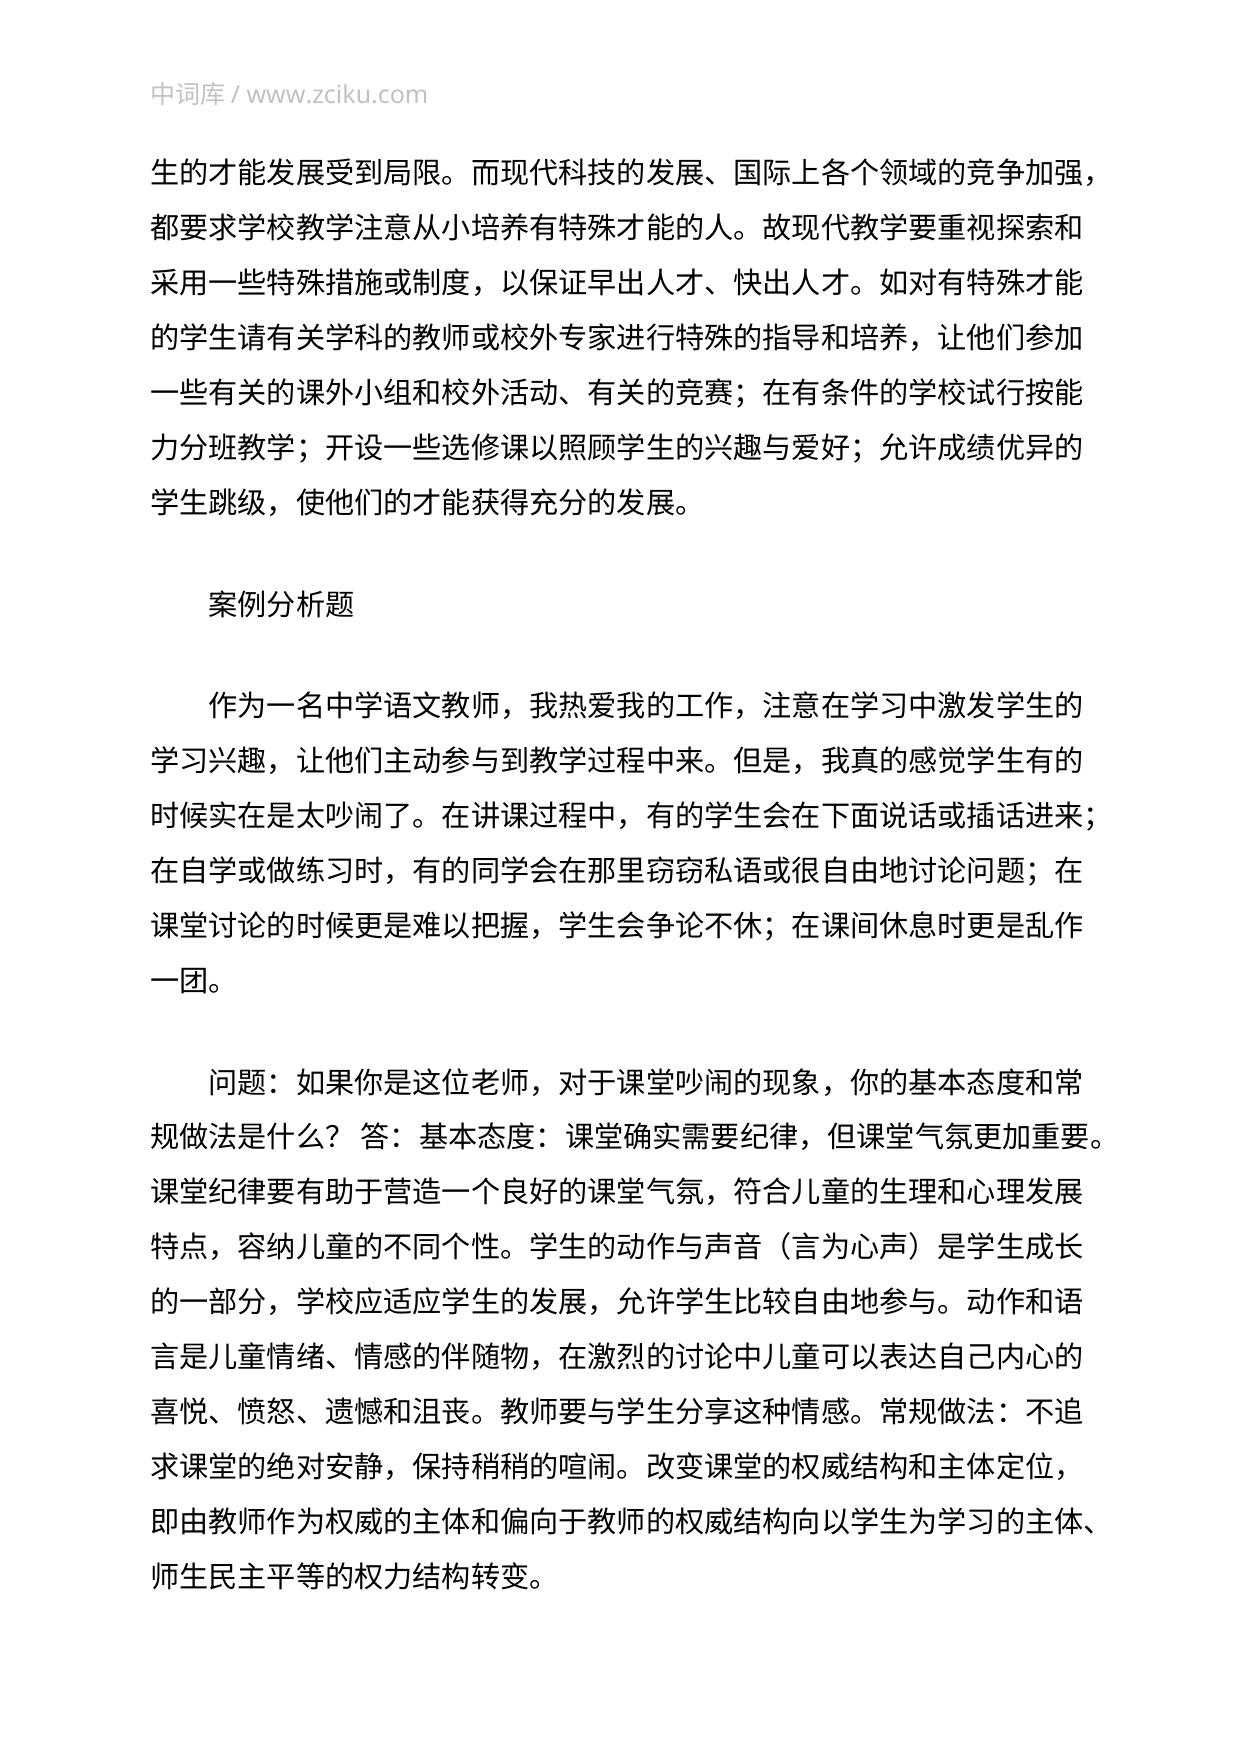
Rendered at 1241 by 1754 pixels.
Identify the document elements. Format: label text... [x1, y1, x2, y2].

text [150, 150, 1090, 522]
text 案例分析题 [150, 581, 1090, 623]
text 问题：如果你是这位老师，对于课堂吵闹的现象，你的基本态度和常规做法是什么？ 答：基本态度：课堂确实需要纪律，但课堂气氛更加重要。课堂纪律要有助于营造一个良好的课堂气氛，符合儿童的生理和心理发展特点，容纳儿童的不同个性。学生的动作与声音（言为心声）是学生成长的一部分，学校应适应学生的发展，允许学生比较自由地参与。动作和语言是儿童情绪、情感的伴随物，在激烈的讨论中儿童可以表达自己内心的喜悦、愤怒、遗憾和沮丧。教师要与学生分享这种情感。常规做法：不追求课堂的绝对安静，保持稍稍的喧闹。改变课堂的权威结构和主体定位，即由教师作为权威的主体和偏向于教师的权威结构向以学生为学习的主体、师生民主平等的权力结构转变。 [150, 1059, 1090, 1596]
text 作为一名中学语文教师，我热爱我的工作，注意在学习中激发学生的学习兴趣，让他们主动参与到教学过程中来。但是，我真的感觉学生有的时候实在是太吵闹了。在讲课过程中，有的学生会在下面说话或插话进来；在自学或做练习时，有的同学会在那里窃窃私语或很自由地讨论问题；在课堂讨论的时候更是难以把握，学生会争论不休；在课间休息时更是乱作一团。 [150, 683, 1090, 1000]
